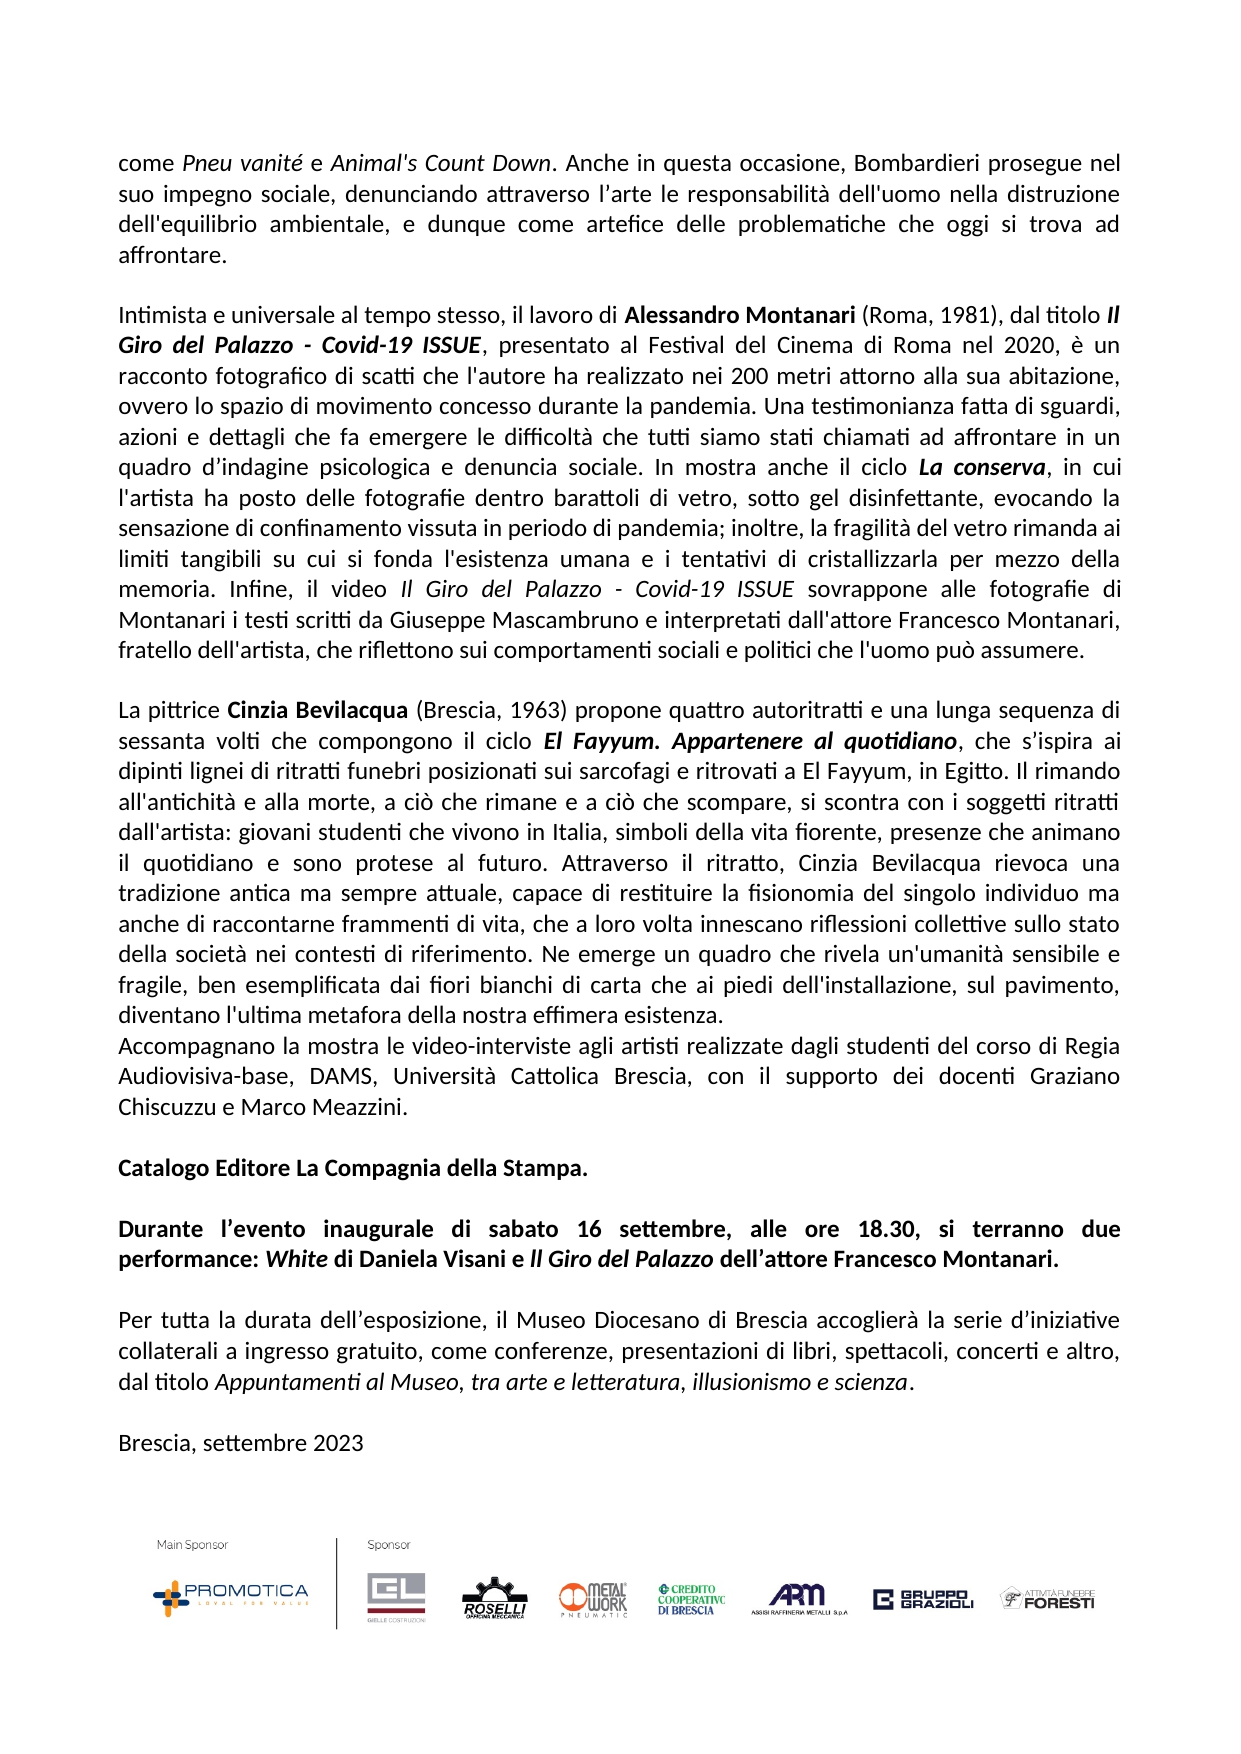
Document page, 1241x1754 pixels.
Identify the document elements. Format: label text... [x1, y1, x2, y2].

text Per tutta la durata dell’esposizione, il Museo Diocesano di Brescia accoglierà la serie d’iniziative collaterali a ingresso gratuito, come conferenze, presentazioni di libri, spettacoli, concerti e altro, dal titolo Appuntamenti al Museo, tra arte e letteratura, illusionismo e scienza. [118, 1305, 1122, 1396]
text Brescia, settembre 2023 [118, 1427, 1122, 1457]
picture [118, 1524, 1122, 1653]
text Durante l’evento inaugurale di sabato 16 settembre, alle ore 18.30, si terranno due performance: White di Daniela Visani e ll Giro del Palazzo dell’attore Francesco Montanari. [118, 1213, 1122, 1274]
text La pittrice Cinzia Bevilacqua (Brescia, 1963) propone quattro autoritratti e una lunga sequenza di sessanta volti che compongono il ciclo El Fayyum. Appartenere al quotidiano, che s’ispira ai dipinti lignei di ritratti funebri posizionati sui sarcofagi e ritrovati a El Fayyum, in Egitto. Il rimando all'antichità e alla morte, a ciò che rimane e a ciò che scompare, si scontra con i soggetti ritratti dall'artista: giovani studenti che vivono in Italia, simboli della vita fiorente, presenze che animano il quotidiano e sono protese al futuro. Attraverso il ritratto, Cinzia Bevilacqua rievoca una tradizione antica ma sempre attuale, capace di restituire la fisionomia del singolo individuo ma anche di raccontarne frammenti di vita, che a loro volta innescano riflessioni collettive sullo stato della società nei contesti di riferimento. Ne emerge un quadro che rivela un'umanità sensibile e fragile, ben esemplificata dai fiori bianchi di carta che ai piedi dell'installazione, sul pavimento, diventano l'ultima metafora della nostra effimera esistenza. [118, 694, 1122, 1030]
text Accompagnano la mostra le video-interviste agli artisti realizzate dagli studenti del corso di Regia Audiovisiva-base, DAMS, Università Cattolica Brescia, con il supporto dei docenti Graziano Chiscuzzu e Marco Meazzini. [118, 1030, 1122, 1122]
text Intimista e universale al tempo stesso, il lavoro di Alessandro Montanari (Roma, 1981), dal titolo Il Giro del Palazzo - Covid-19 ISSUE, presentato al Festival del Cinema di Roma nel 2020, è un racconto fotografico di scatti che l'autore ha realizzato nei 200 metri attorno alla sua abitazione, ovvero lo spazio di movimento concesso durante la pandemia. Una testimonianza fatta di sguardi, azioni e dettagli che fa emergere le difficoltà che tutti siamo stati chiamati ad affrontare in un quadro d’indagine psicologica e denuncia sociale. In mostra anche il ciclo La conserva, in cui l'artista ha posto delle fotografie dentro barattoli di vetro, sotto gel disinfettante, evocando la sensazione di confinamento vissuta in periodo di pandemia; inoltre, la fragilità del vetro rimanda ai limiti tangibili su cui si fonda l'esistenza umana e i tentativi di cristallizzarla per mezzo della memoria. Infine, il video Il Giro del Palazzo - Covid-19 ISSUE sovrappone alle fotografie di Montanari i testi scritti da Giuseppe Mascambruno e interpretati dall'attore Francesco Montanari, fratello dell'artista, che riflettono sui comportamenti sociali e politici che l'uomo può assumere. [118, 299, 1122, 665]
text Catalogo Editore La Compagnia della Stampa. [118, 1152, 1122, 1183]
